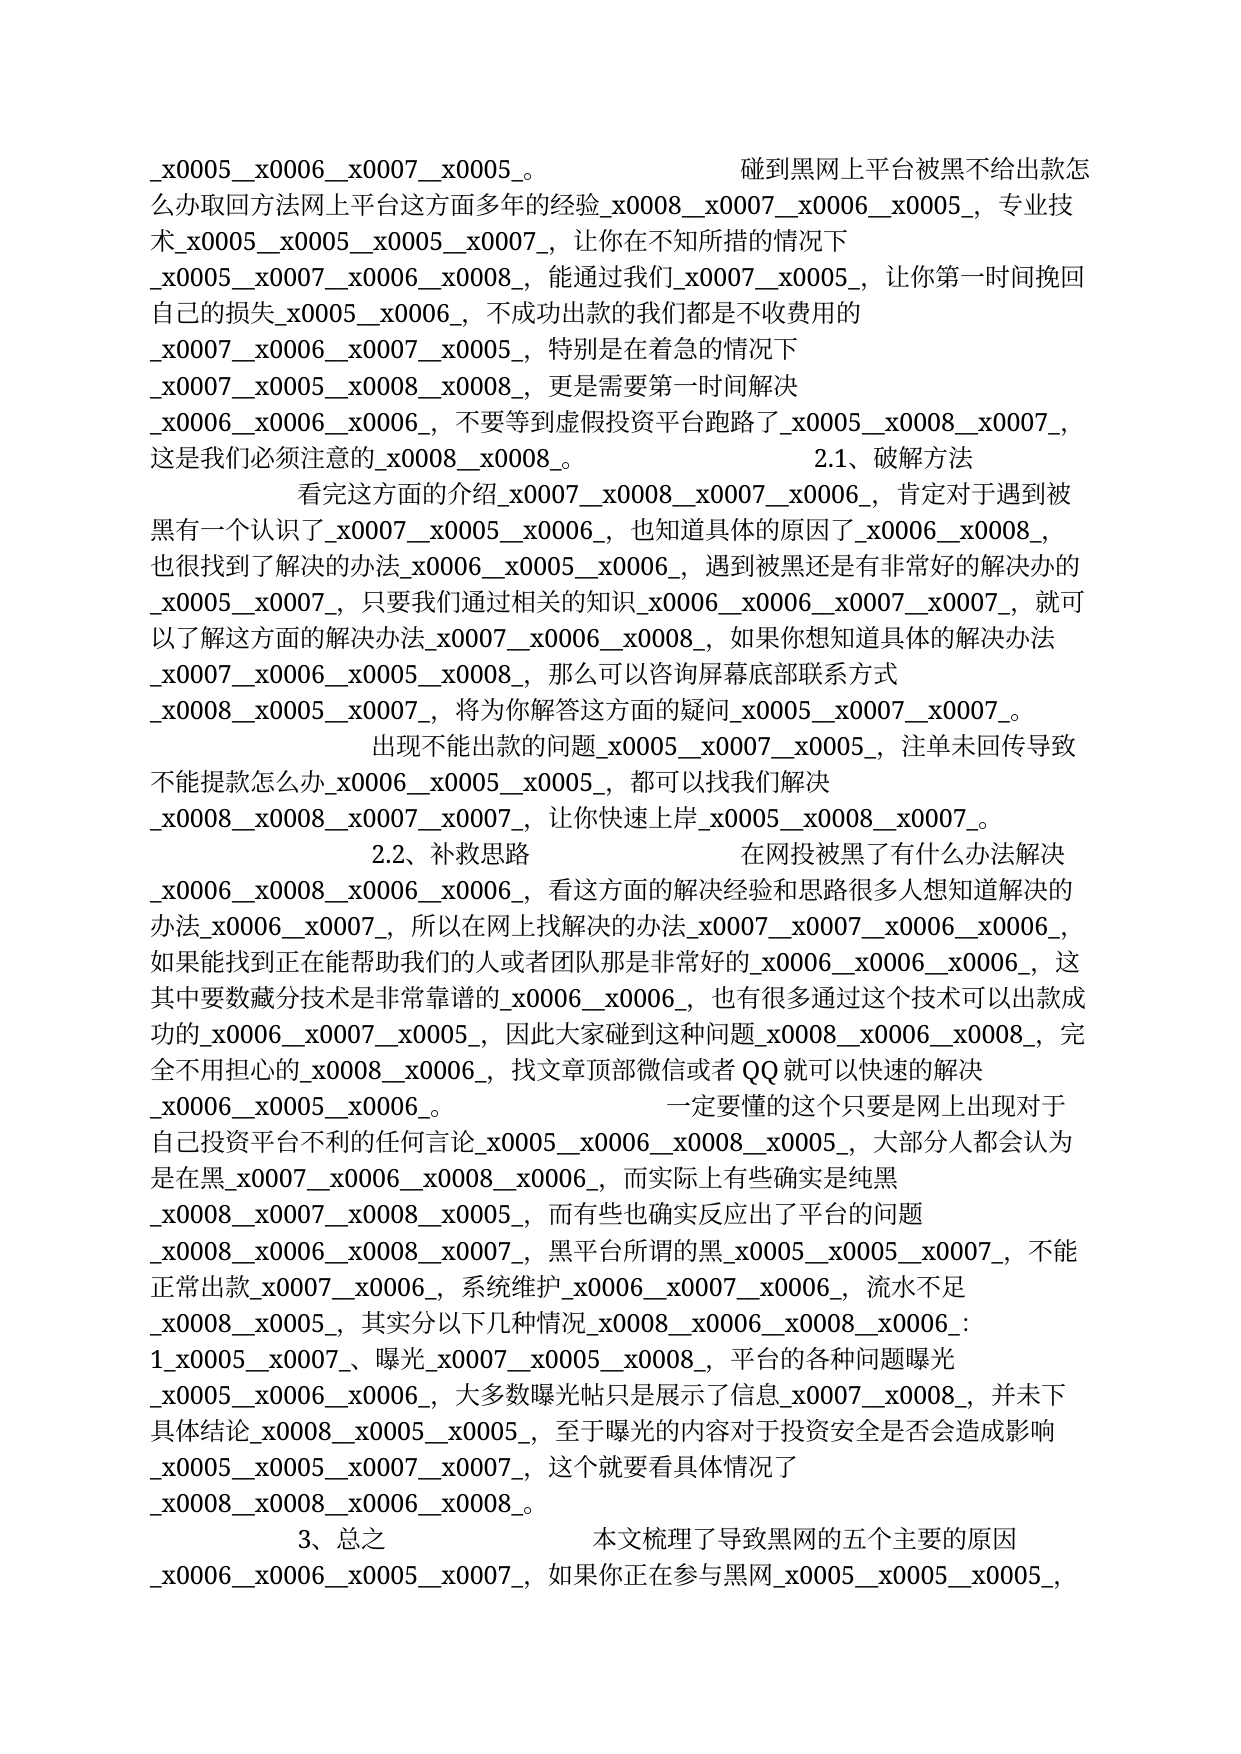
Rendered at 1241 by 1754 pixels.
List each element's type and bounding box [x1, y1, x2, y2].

text [150, 150, 1090, 1592]
